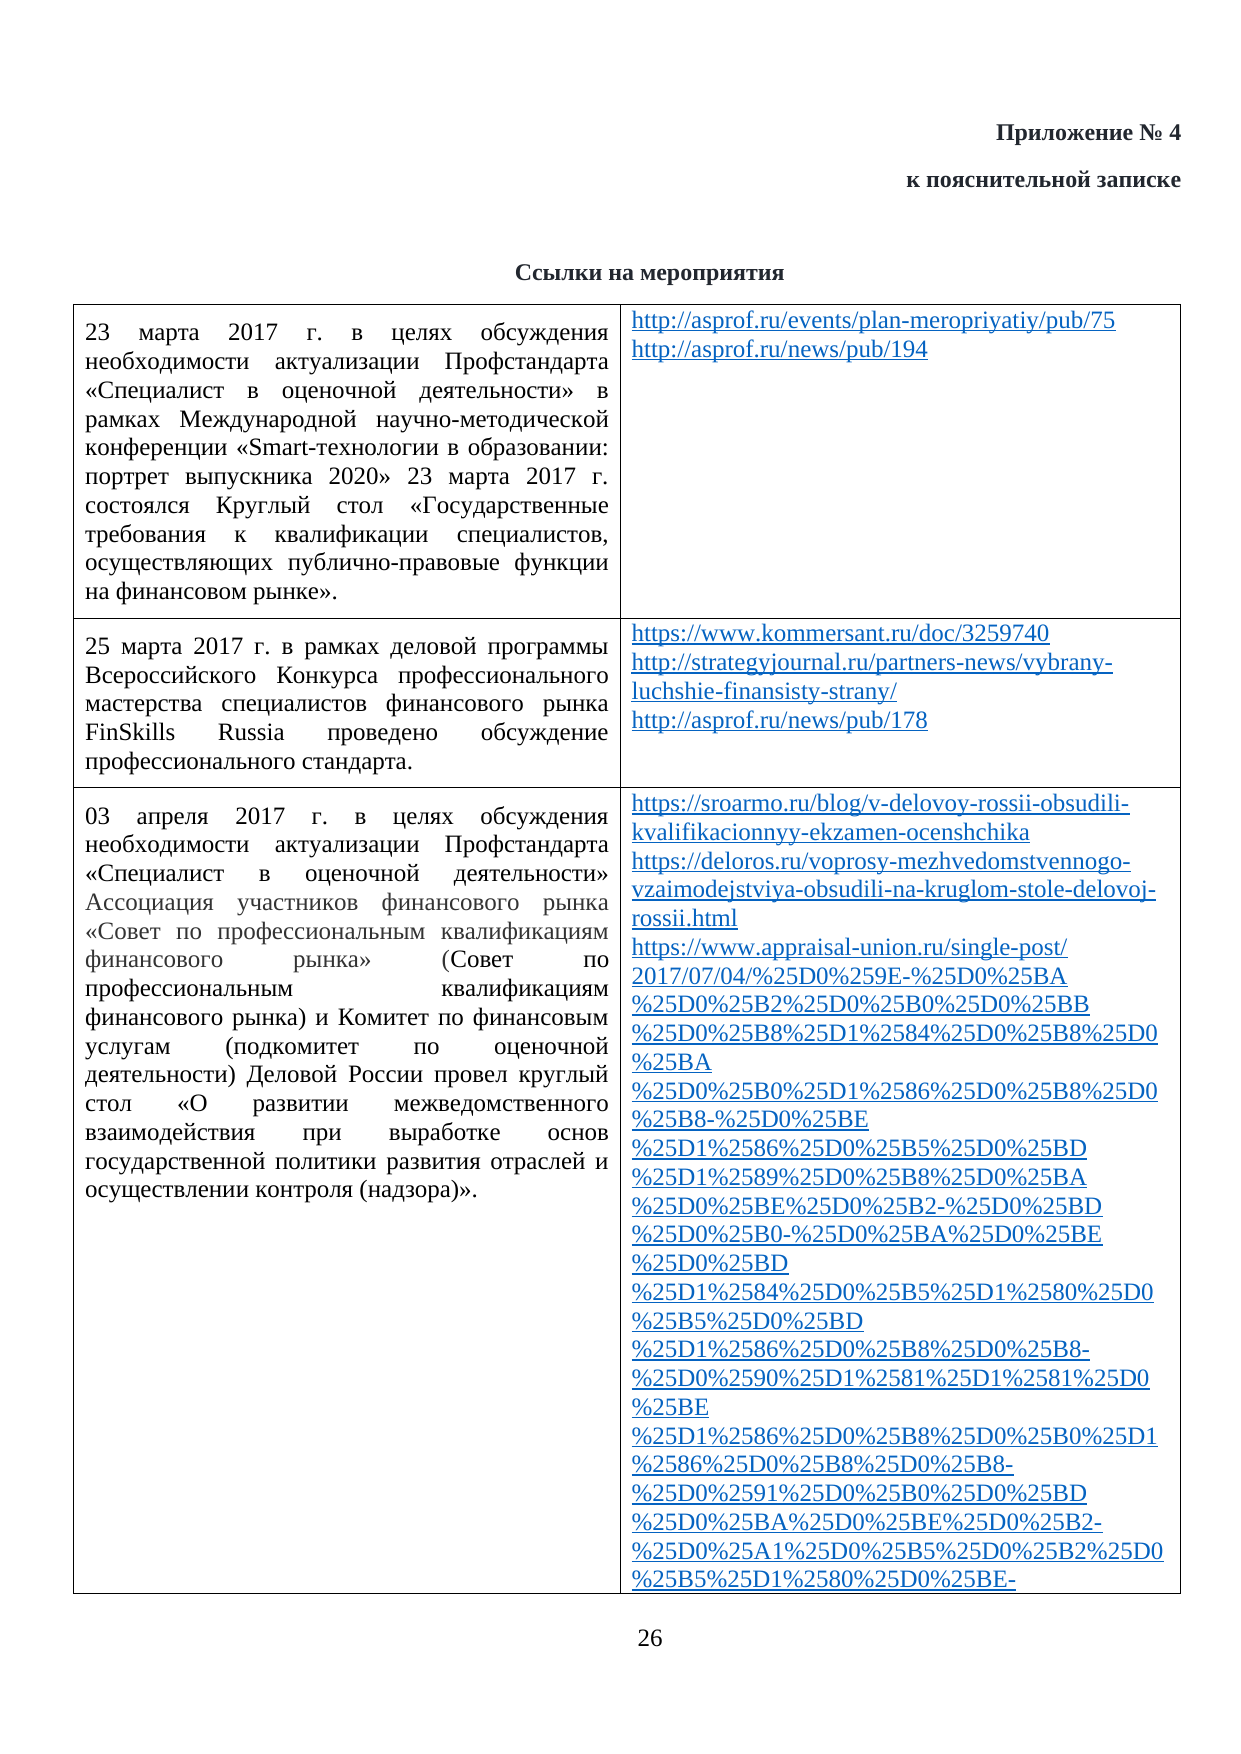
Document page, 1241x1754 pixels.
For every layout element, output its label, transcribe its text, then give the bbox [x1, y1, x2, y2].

text Ссылки на мероприятия [118, 257, 1181, 285]
table_cell 25 марта 2017 г. в рамках деловой программы Всероссийского Конкурса профессионального мастерства специалистов финансового рынка FinSkills Russia проведено обсуждение профессионального стандарта. [74, 619, 620, 787]
table_header http://asprof.ru/events/plan-meropriyatiy/pub/75 http://asprof.ru/news/pub/194 [621, 305, 1180, 617]
text Приложение № 4 [118, 118, 1181, 146]
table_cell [74, 788, 620, 1593]
table_cell https://www.kommersant.ru/doc/3259740 http://strategyjournal.ru/partners-news/vybrany-luchshie-finansisty-strany/ http://asprof.ru/news/pub/178 [621, 619, 1180, 787]
table_header 23 марта 2017 г. в целях обсуждения необходимости актуализации Профстандарта «Специалист в оценочной деятельности» в рамках Международной научно-методической конференции «Smart-технологии в образовании: портрет выпускника 2020» 23 марта 2017 г. состоялся Круглый стол «Государственные требования к квалификации специалистов, осуществляющих публично-правовые функции на финансовом рынке». [74, 305, 620, 617]
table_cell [621, 788, 1180, 1593]
text к пояснительной записке [118, 164, 1181, 192]
